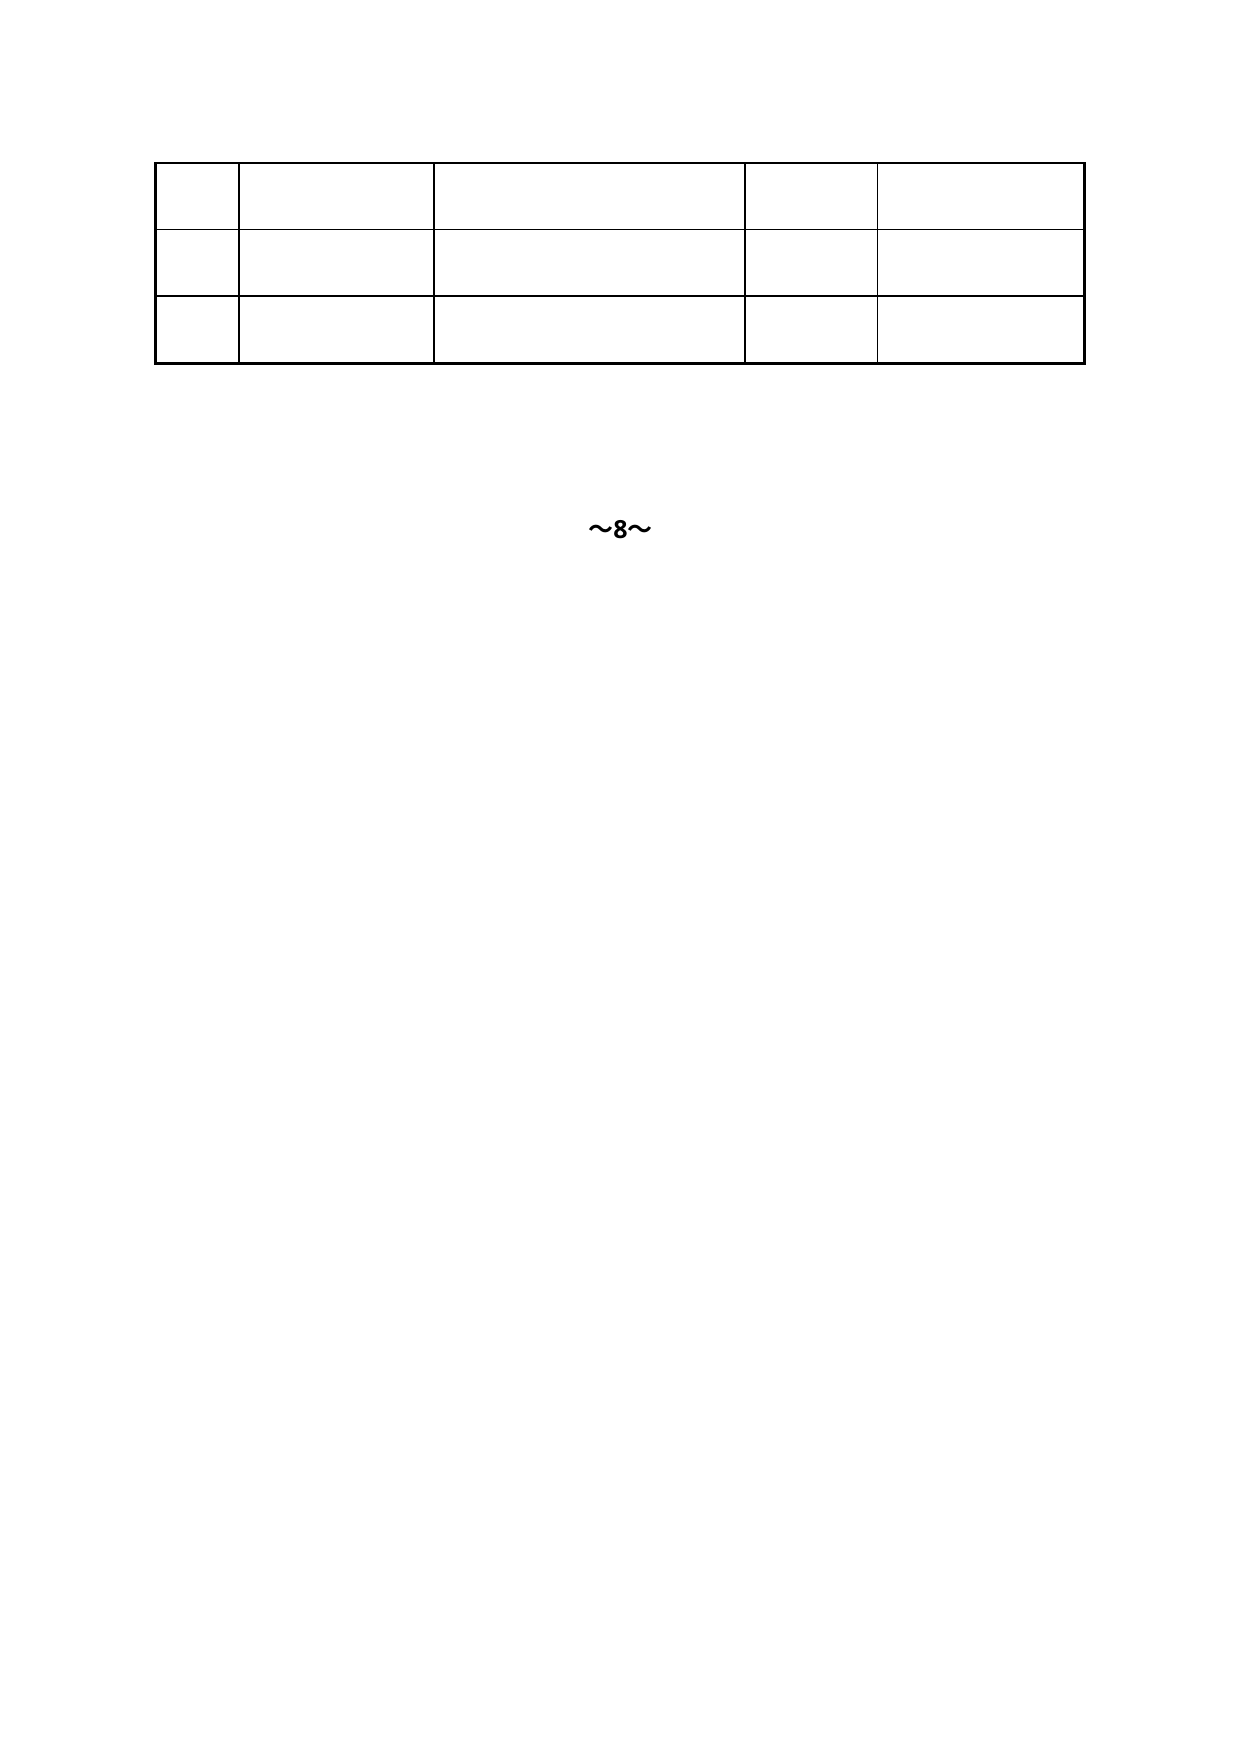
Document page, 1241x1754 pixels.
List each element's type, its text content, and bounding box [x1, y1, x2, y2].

table_cell [435, 164, 744, 228]
table_cell [878, 297, 1083, 362]
table_cell [240, 230, 433, 295]
table_cell [157, 297, 238, 362]
table_cell [746, 230, 877, 295]
table_cell [157, 230, 238, 295]
table_cell [240, 164, 433, 228]
table_cell [435, 230, 744, 295]
table_cell [878, 230, 1083, 295]
table_cell [240, 297, 433, 362]
table_cell [746, 297, 877, 362]
table_cell [157, 164, 238, 228]
table_cell [746, 164, 877, 228]
text ～8～ [187, 495, 1053, 560]
table_cell [435, 297, 744, 362]
table_cell [878, 164, 1083, 228]
